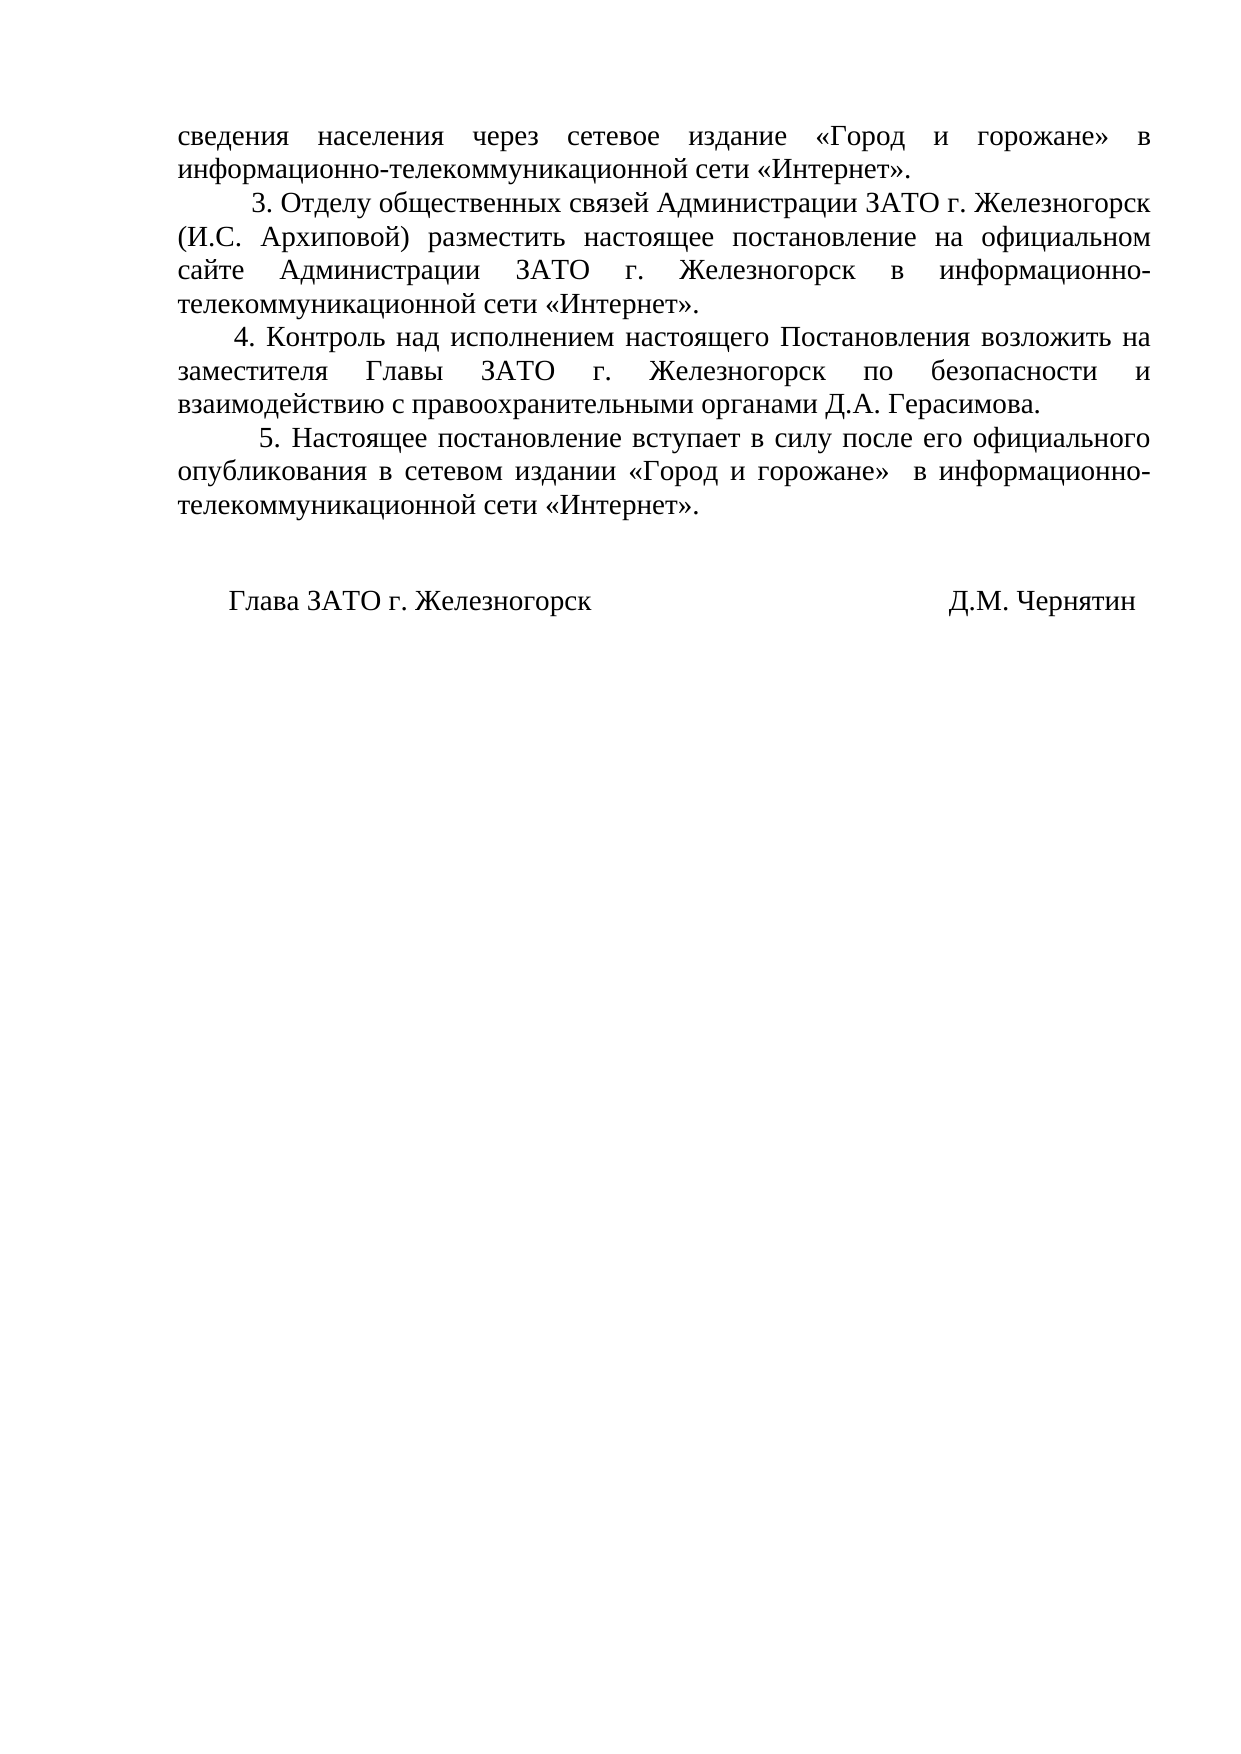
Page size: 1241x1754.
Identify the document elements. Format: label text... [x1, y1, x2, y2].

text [177, 118, 1152, 185]
text Глава ЗАТО г. Железногорск Д.М. Чернятин [177, 583, 1152, 616]
text 4. Контроль над исполнением настоящего Постановления возложить на заместителя Главы ЗАТО г. Железногорск по безопасности и взаимодействию с правоохранительными органами Д.А. Герасимова. [177, 319, 1152, 420]
text 5. Настоящее постановление вступает в силу после его официального опубликования в сетевом издании «Город и горожане» в информационно-телекоммуникационной сети «Интернет». [177, 420, 1152, 521]
text 3. Отделу общественных связей Администрации ЗАТО г. Железногорск (И.С. Архиповой) разместить настоящее постановление на официальном сайте Администрации ЗАТО г. Железногорск в информационно-телекоммуникационной сети «Интернет». [177, 185, 1152, 319]
